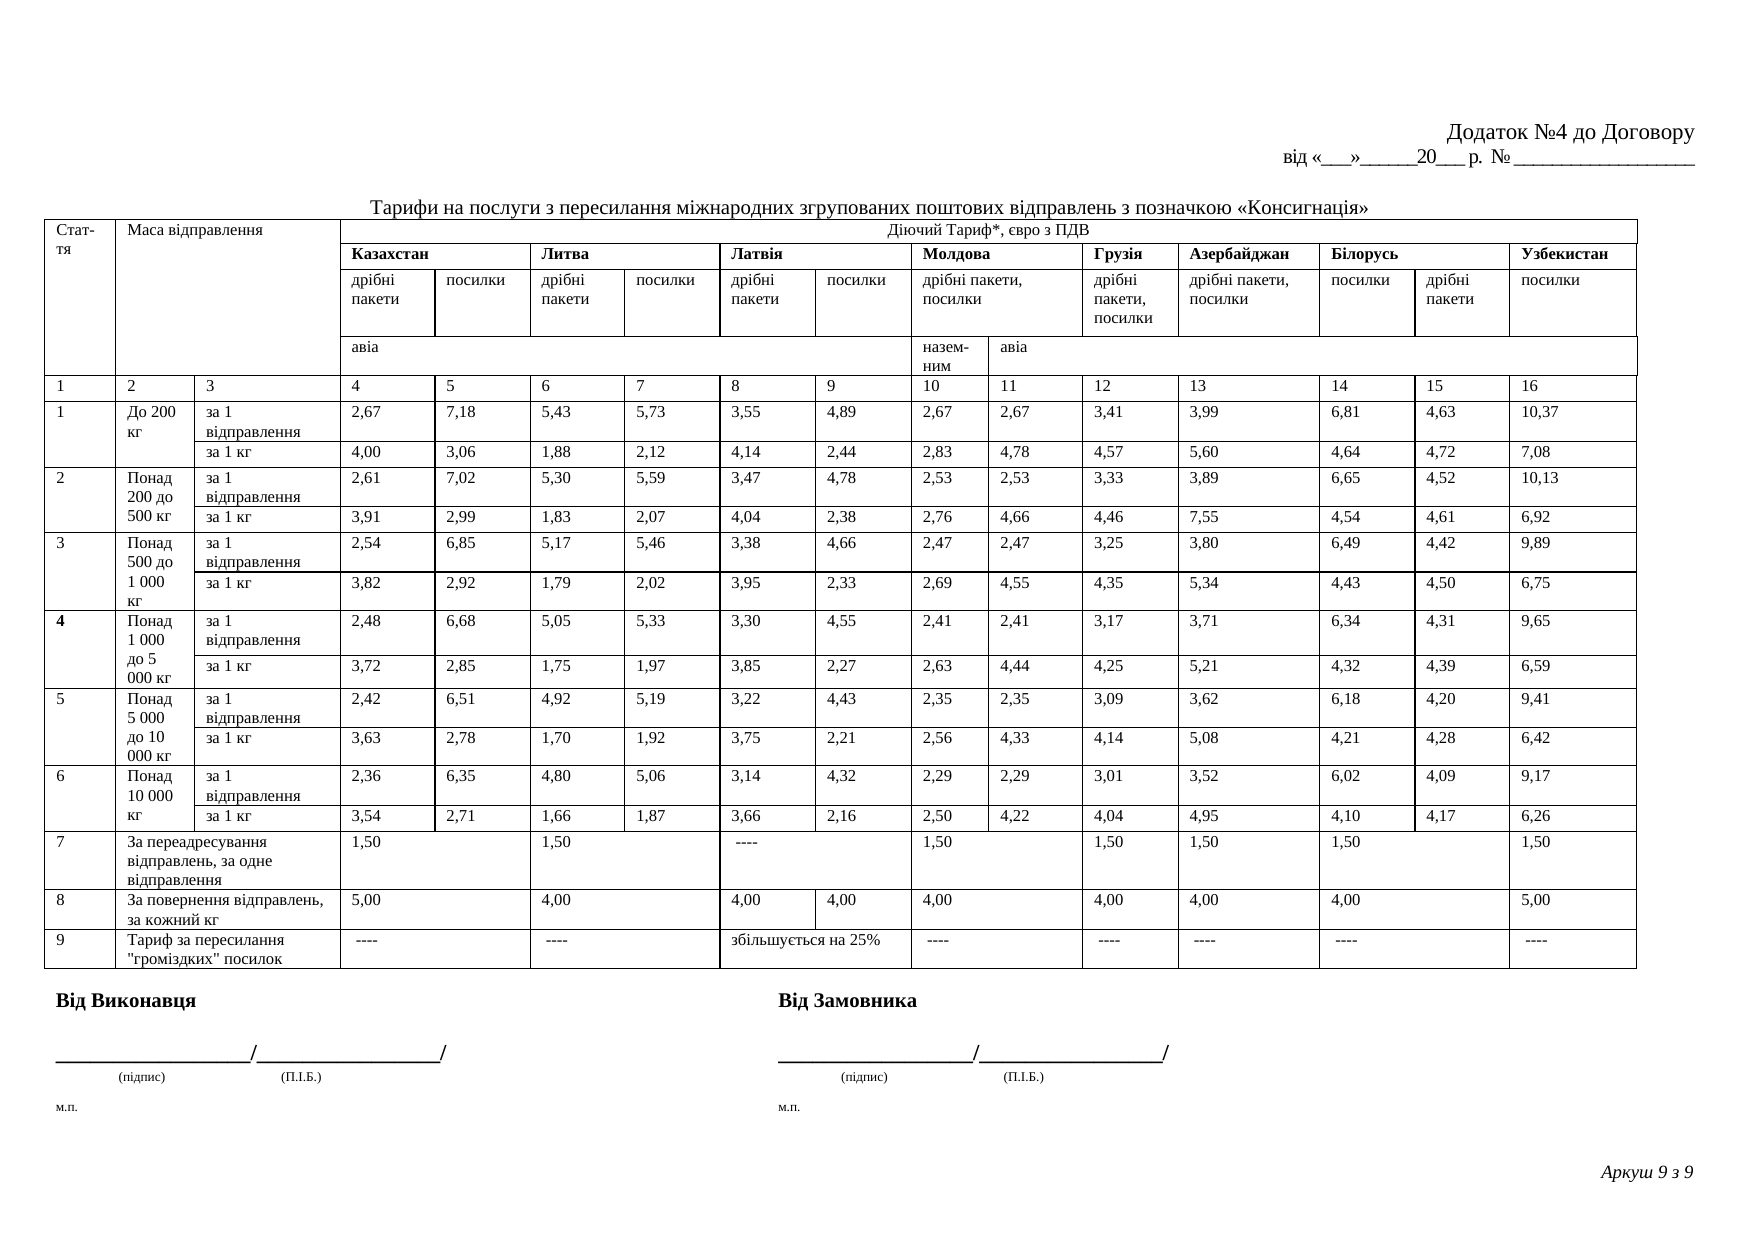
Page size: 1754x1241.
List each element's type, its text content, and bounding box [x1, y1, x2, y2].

table_cell 1,92 [625, 728, 719, 765]
table_cell посилки [1510, 270, 1636, 336]
table_cell за 1 кг [195, 442, 340, 467]
table_cell 5,30 [531, 468, 624, 506]
table_cell 3,41 [1083, 402, 1178, 441]
table_cell 4,43 [816, 689, 911, 727]
table_cell 6,68 [436, 611, 530, 654]
table_cell 1,50 [531, 832, 719, 889]
table_cell 9,41 [1510, 689, 1636, 727]
table_cell 4,35 [1083, 573, 1178, 610]
table_cell 4,00 [912, 890, 1082, 928]
table_cell 3,72 [341, 656, 434, 687]
table_cell 4,61 [1416, 507, 1509, 532]
table_cell ---- [531, 930, 719, 968]
table_cell 4,89 [816, 402, 911, 441]
table_cell за 1 кг [195, 573, 340, 610]
table_cell 4,46 [1083, 507, 1178, 532]
table_cell 4,95 [1179, 806, 1319, 831]
table_cell 3,66 [721, 806, 815, 831]
table_cell 2,92 [436, 573, 530, 610]
table_cell 4,09 [1416, 766, 1509, 804]
table_cell 3,17 [1083, 611, 1178, 654]
table_cell ---- [341, 930, 530, 968]
table_cell 4,31 [1416, 611, 1509, 654]
table_cell 6,85 [436, 533, 530, 571]
table_cell 4,66 [989, 507, 1082, 532]
table_cell 1,50 [1083, 832, 1178, 889]
table_cell дрібні пакети, посилки [1083, 270, 1178, 336]
table_cell За переадресування відправлень, за одне відправлення [116, 832, 340, 889]
table_cell 4,14 [721, 442, 815, 467]
table_cell 4,04 [1083, 806, 1178, 831]
table_cell 5,60 [1179, 442, 1319, 467]
table_cell 1,75 [531, 656, 624, 687]
table_cell 4,28 [1416, 728, 1509, 765]
table_cell 4 [341, 376, 434, 401]
table_cell 5,21 [1179, 656, 1319, 687]
table_cell 4,32 [816, 766, 911, 804]
table_cell 3,01 [1083, 766, 1178, 804]
table_cell 5,34 [1179, 573, 1319, 610]
table_cell 9 [816, 376, 911, 401]
table_cell 6,75 [1510, 573, 1636, 610]
table_cell дрібні пакети [1416, 270, 1509, 336]
table_cell 4,55 [989, 573, 1082, 610]
table_cell 1,50 [341, 832, 530, 889]
table_cell 5,17 [531, 533, 624, 571]
table_cell 4,80 [531, 766, 624, 804]
table_cell 3,89 [1179, 468, 1319, 506]
text від «___»______20___ р. № ___________________ [44, 144, 1695, 168]
table_cell 3,71 [1179, 611, 1319, 654]
table_cell 4,25 [1083, 656, 1178, 687]
table_cell посилки [816, 270, 911, 336]
table_header Від Виконавця _________________/________________/ (підпис) (П.І.Б.) м.п. [44, 988, 767, 1129]
table_cell за 1 відправлення [195, 611, 340, 654]
table_cell 3,80 [1179, 533, 1319, 571]
table_cell 2,35 [912, 689, 988, 727]
table_cell 1,50 [1510, 832, 1636, 889]
table_cell 4,52 [1416, 468, 1509, 506]
table_cell 3,09 [1083, 689, 1178, 727]
table_cell 1,83 [531, 507, 624, 532]
table_header Стат-тя [45, 220, 115, 375]
table_cell Грузія [1083, 244, 1178, 269]
table_cell 6,42 [1510, 728, 1636, 765]
table_cell 2,16 [816, 806, 911, 831]
table_cell 4,00 [816, 890, 911, 928]
table_cell 5,08 [1179, 728, 1319, 765]
table_cell посилки [625, 270, 719, 336]
table_cell 3 [45, 533, 115, 610]
table_cell 14 [1320, 376, 1414, 401]
table_cell за 1 кг [195, 806, 340, 831]
table_cell 6,59 [1510, 656, 1636, 687]
table_cell 9 [45, 930, 115, 968]
table_cell авіа [341, 337, 911, 375]
table_cell авіа [989, 337, 1637, 375]
table_cell 10,13 [1510, 468, 1636, 506]
table_cell 2,02 [625, 573, 719, 610]
table_cell 2,69 [912, 573, 988, 610]
table_cell 4,72 [1416, 442, 1509, 467]
table_cell ---- [1083, 930, 1178, 968]
table_cell за 1 відправлення [195, 766, 340, 804]
table_cell 3,14 [721, 766, 815, 804]
table_cell До 200 кг [116, 402, 194, 467]
table_cell 6,51 [436, 689, 530, 727]
table_cell Понад 10 000 кг [116, 766, 194, 831]
table_cell 6,35 [436, 766, 530, 804]
table_cell Латвія [721, 244, 911, 269]
table_cell 2,50 [912, 806, 988, 831]
table_cell 3,30 [721, 611, 815, 654]
table_cell 2,29 [912, 766, 988, 804]
table_cell 6,26 [1510, 806, 1636, 831]
table_cell за 1 відправлення [195, 689, 340, 727]
table_cell 1,50 [912, 832, 1082, 889]
table_cell посилки [1320, 270, 1414, 336]
table_cell 4,42 [1416, 533, 1509, 571]
table_cell 4,50 [1416, 573, 1509, 610]
table_cell Молдова [912, 244, 1082, 269]
table_cell 4,64 [1320, 442, 1414, 467]
table_cell 3,25 [1083, 533, 1178, 571]
table_cell 2,63 [912, 656, 988, 687]
table_cell 4,00 [721, 890, 815, 928]
table_cell 2,21 [816, 728, 911, 765]
table_cell 5,43 [531, 402, 624, 441]
table_cell 7 [45, 832, 115, 889]
table_cell 8 [721, 376, 815, 401]
table_cell Понад 500 до 1 000 кг [116, 533, 194, 610]
table_cell Тариф за пересилання "громіздких" посилок [116, 930, 340, 968]
table_cell 2,67 [989, 402, 1082, 441]
table_header Від Замовника _________________/________________/ (підпис) (П.І.Б.) м.п. [767, 988, 1484, 1129]
table_cell 2,61 [341, 468, 434, 506]
table_cell 3,55 [721, 402, 815, 441]
table_cell посилки [436, 270, 530, 336]
table_cell Білорусь [1320, 244, 1509, 269]
table_cell 8 [45, 890, 115, 928]
table_cell 2,85 [436, 656, 530, 687]
table_cell 3,95 [721, 573, 815, 610]
table_cell 3,47 [721, 468, 815, 506]
table_cell 4,17 [1416, 806, 1509, 831]
table_cell ---- [1179, 930, 1319, 968]
table_cell дрібні пакети [721, 270, 815, 336]
table_cell Азербайджан [1179, 244, 1319, 269]
table_cell Узбекистан [1510, 244, 1636, 269]
table_cell 7,08 [1510, 442, 1636, 467]
table_cell 2,27 [816, 656, 911, 687]
table_cell 4,78 [816, 468, 911, 506]
table_header Діючий Тариф*, євро з ПДВ [341, 220, 1637, 243]
table_cell 2,33 [816, 573, 911, 610]
table_cell 4,57 [1083, 442, 1178, 467]
table_cell 3 [195, 376, 340, 401]
table_cell 2 [45, 468, 115, 532]
table_cell 13 [1179, 376, 1319, 401]
table_cell 3,33 [1083, 468, 1178, 506]
table_cell 3,99 [1179, 402, 1319, 441]
table_cell 7 [625, 376, 719, 401]
table_cell 1 [45, 376, 115, 401]
table_cell 3,52 [1179, 766, 1319, 804]
table_cell 2,41 [912, 611, 988, 654]
table_cell 4,00 [1179, 890, 1319, 928]
table_cell 9,89 [1510, 533, 1636, 571]
table_cell 2 [116, 376, 194, 401]
table_cell дрібні пакети, посилки [1179, 270, 1319, 336]
table_cell 1,87 [625, 806, 719, 831]
table_cell 2,56 [912, 728, 988, 765]
table_cell 2,47 [912, 533, 988, 571]
table_cell 4,32 [1320, 656, 1414, 687]
table_header Маса відправлення [116, 220, 340, 375]
table_cell 1,79 [531, 573, 624, 610]
table_cell 5,19 [625, 689, 719, 727]
table_cell 2,36 [341, 766, 434, 804]
table_cell 2,44 [816, 442, 911, 467]
table_cell 2,76 [912, 507, 988, 532]
table_cell 6,65 [1320, 468, 1414, 506]
table_cell 7,18 [436, 402, 530, 441]
table_cell збільшується на 25% [721, 930, 911, 968]
table_cell 5,59 [625, 468, 719, 506]
table_cell 12 [1083, 376, 1178, 401]
table_cell 1,50 [1179, 832, 1319, 889]
table_cell 4,22 [989, 806, 1082, 831]
table_cell Литва [531, 244, 719, 269]
table_cell 3,62 [1179, 689, 1319, 727]
table_cell 1,88 [531, 442, 624, 467]
table_cell ---- [721, 832, 911, 889]
table_cell 6 [531, 376, 624, 401]
table_cell 2,53 [912, 468, 988, 506]
table_cell 5,46 [625, 533, 719, 571]
table_cell ---- [912, 930, 1082, 968]
table_cell 2,42 [341, 689, 434, 727]
table_cell 1,50 [1320, 832, 1509, 889]
table_cell за 1 кг [195, 656, 340, 687]
table_cell 11 [989, 376, 1082, 401]
table_cell ---- [1320, 930, 1509, 968]
table_cell Казахстан [341, 244, 530, 269]
table_cell за 1 відправлення [195, 468, 340, 506]
table_cell за 1 відправлення [195, 533, 340, 571]
table_cell 1,97 [625, 656, 719, 687]
table_cell 4,92 [531, 689, 624, 727]
table_cell 5 [45, 689, 115, 765]
table_cell дрібні пакети [531, 270, 624, 336]
table_cell 9,17 [1510, 766, 1636, 804]
table_cell 4,21 [1320, 728, 1414, 765]
table_cell 6 [45, 766, 115, 831]
table_cell 6,18 [1320, 689, 1414, 727]
table_cell 2,12 [625, 442, 719, 467]
table_cell 3,75 [721, 728, 815, 765]
table_cell 4,43 [1320, 573, 1414, 610]
table_cell 3,06 [436, 442, 530, 467]
table_cell 4,10 [1320, 806, 1414, 831]
table_cell Понад 1 000 до 5 000 кг [116, 611, 194, 687]
table_cell 10 [912, 376, 988, 401]
table_cell 2,29 [989, 766, 1082, 804]
table_cell за 1 кг [195, 507, 340, 532]
table_cell 6,92 [1510, 507, 1636, 532]
table_cell 7,02 [436, 468, 530, 506]
table_cell 4,44 [989, 656, 1082, 687]
table_cell 10,37 [1510, 402, 1636, 441]
table_cell 5,00 [1510, 890, 1636, 928]
table_cell 2,38 [816, 507, 911, 532]
table_cell Понад 200 до 500 кг [116, 468, 194, 532]
table_cell 9,65 [1510, 611, 1636, 654]
table_cell 4,00 [1083, 890, 1178, 928]
table_cell 1 [45, 402, 115, 467]
table_cell 2,71 [436, 806, 530, 831]
table_cell 1,70 [531, 728, 624, 765]
table_cell 4,04 [721, 507, 815, 532]
table_cell 3,91 [341, 507, 434, 532]
table_cell 1,66 [531, 806, 624, 831]
table_cell дрібні пакети, посилки [912, 270, 1082, 336]
table_cell 4,63 [1416, 402, 1509, 441]
table_cell 4,54 [1320, 507, 1414, 532]
table_cell 2,53 [989, 468, 1082, 506]
table_cell 6,49 [1320, 533, 1414, 571]
table_cell 6,02 [1320, 766, 1414, 804]
table_cell 2,47 [989, 533, 1082, 571]
table_cell 2,99 [436, 507, 530, 532]
table_cell 5 [436, 376, 530, 401]
table_cell 2,41 [989, 611, 1082, 654]
table_cell 2,48 [341, 611, 434, 654]
table_cell Понад 5 000 до 10 000 кг [116, 689, 194, 765]
table_cell 5,06 [625, 766, 719, 804]
table_cell За повернення відправлень, за кожний кг [116, 890, 340, 928]
table_cell 4,00 [1320, 890, 1509, 928]
table_cell 3,54 [341, 806, 434, 831]
table_cell назем-ним [912, 337, 988, 375]
table_cell 6,34 [1320, 611, 1414, 654]
table_cell 4,78 [989, 442, 1082, 467]
table_cell 6,81 [1320, 402, 1414, 441]
table_cell 3,22 [721, 689, 815, 727]
table_cell 2,07 [625, 507, 719, 532]
table_cell 3,63 [341, 728, 434, 765]
text Тарифи на послуги з пересилання міжнародних згрупованих поштових відправлень з позначкою «Консигнація» [44, 195, 1695, 219]
table_cell 4,39 [1416, 656, 1509, 687]
table_cell 3,85 [721, 656, 815, 687]
table_cell 4,14 [1083, 728, 1178, 765]
table_cell 4,55 [816, 611, 911, 654]
table_cell 3,38 [721, 533, 815, 571]
table_cell 4,66 [816, 533, 911, 571]
table_cell 2,78 [436, 728, 530, 765]
table_cell 5,00 [341, 890, 530, 928]
table_cell за 1 відправлення [195, 402, 340, 441]
table_cell 2,54 [341, 533, 434, 571]
table_cell 4,33 [989, 728, 1082, 765]
table_cell 2,67 [912, 402, 988, 441]
table_cell ---- [1510, 930, 1636, 968]
table_cell 2,67 [341, 402, 434, 441]
table_cell 16 [1510, 376, 1636, 401]
table_cell 5,05 [531, 611, 624, 654]
table_cell 7,55 [1179, 507, 1319, 532]
table_cell 4,00 [341, 442, 434, 467]
text Додаток №4 до Договору [605, 118, 1695, 144]
table_cell 2,35 [989, 689, 1082, 727]
table_cell 5,33 [625, 611, 719, 654]
table_cell 4,20 [1416, 689, 1509, 727]
table_cell дрібні пакети [341, 270, 434, 336]
table_cell за 1 кг [195, 728, 340, 765]
table_cell 2,83 [912, 442, 988, 467]
table_cell 5,73 [625, 402, 719, 441]
table_cell 4 [45, 611, 115, 687]
table_cell 3,82 [341, 573, 434, 610]
table_cell 15 [1416, 376, 1509, 401]
table_cell 4,00 [531, 890, 719, 928]
